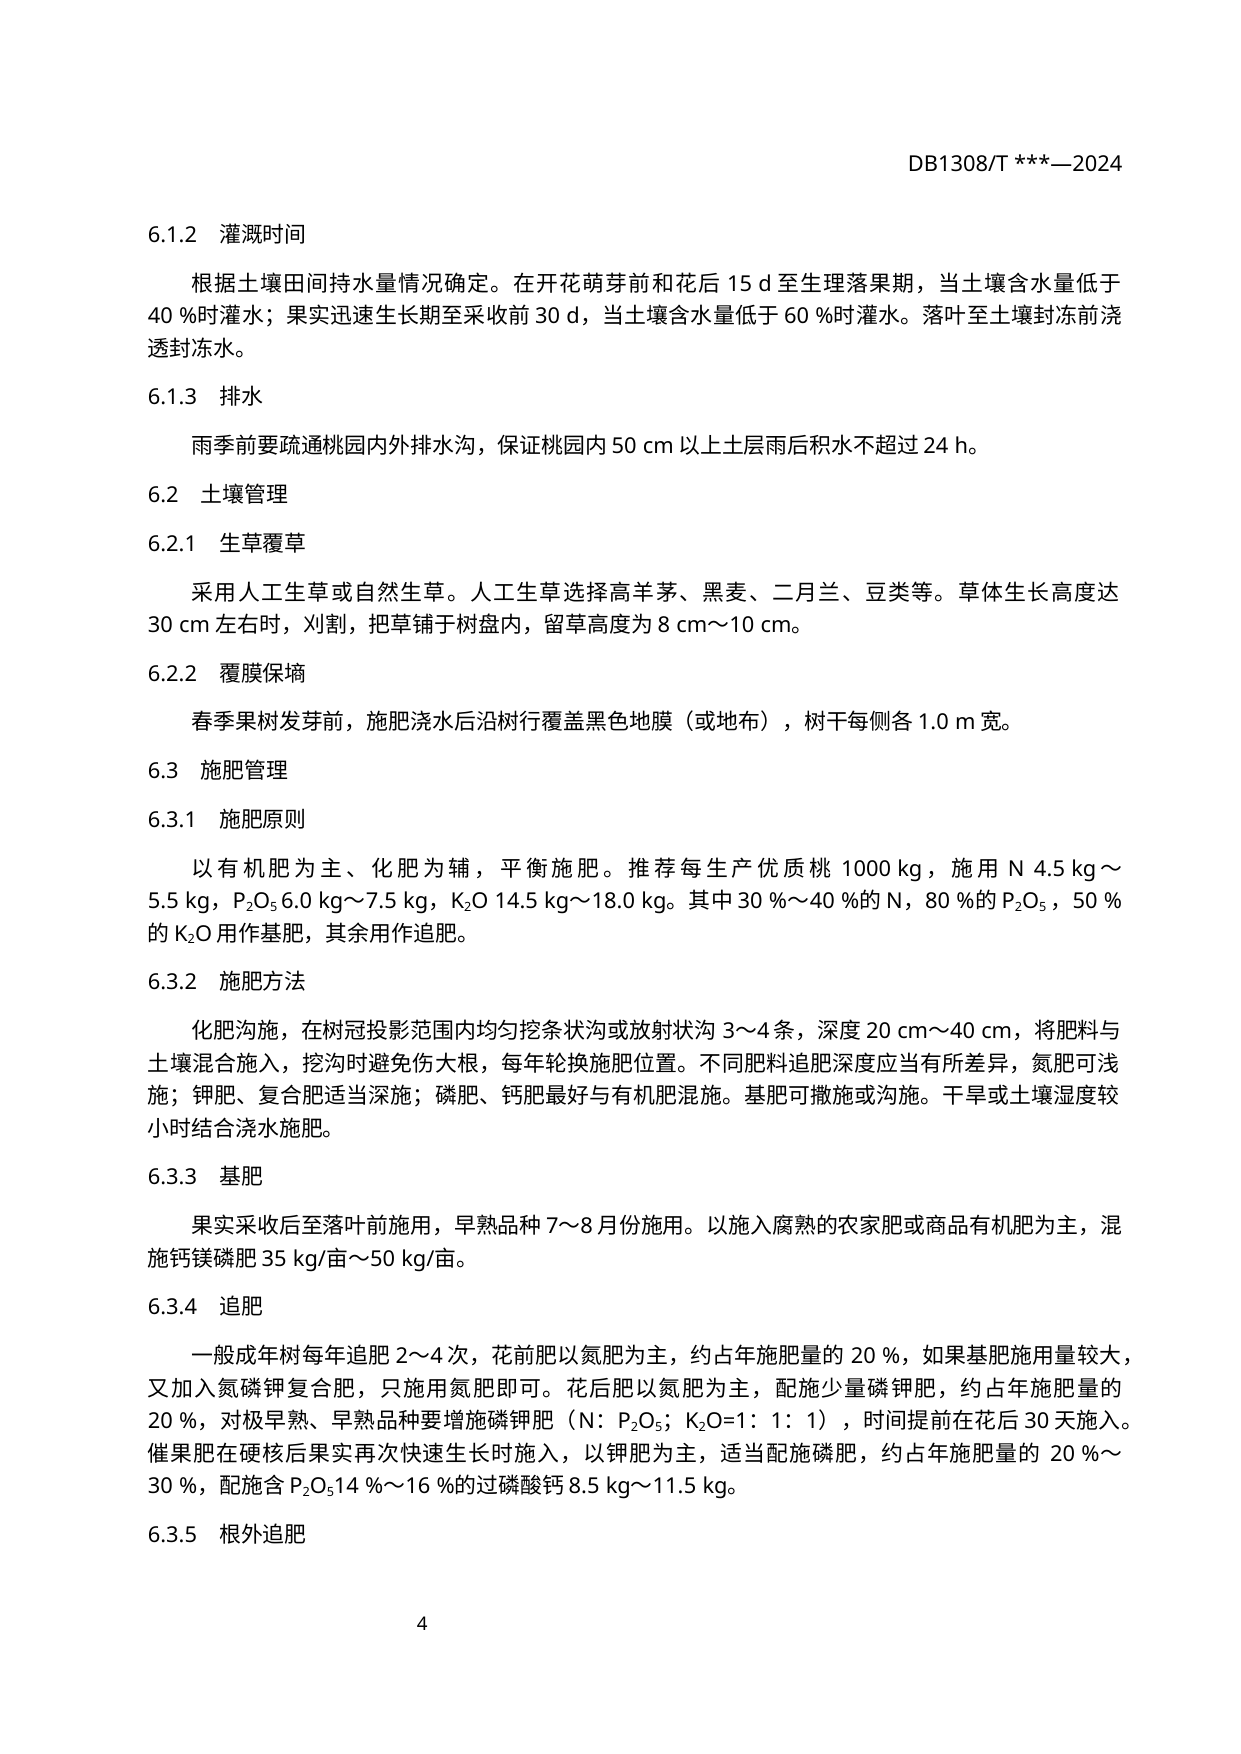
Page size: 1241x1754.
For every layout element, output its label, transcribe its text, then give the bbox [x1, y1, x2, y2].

text 化肥沟施，在树冠投影范围内均匀挖条状沟或放射状沟3～4条，深度20cm～40cm，将肥料与土壤混合施入，挖沟时避免伤大根，每年轮换施肥位置。不同肥料追肥深度应当有所差异，氮肥可浅施；钾肥、复合肥适当深施；磷肥、钙肥最好与有机肥混施。基肥可撒施或沟施。干旱或土壤湿度较小时结合浇水施肥。 [148, 1013, 1122, 1143]
text 覆膜保墒 [148, 655, 1122, 688]
text 施肥原则 [148, 802, 1122, 834]
text 根据土壤田间持水量情况确定。在开花萌芽前和花后15d至生理落果期，当土壤含水量低于40%时灌水；果实迅速生长期至采收前30d，当土壤含水量低于60%时灌水。落叶至土壤封冻前浇透封冻水。 [148, 265, 1122, 363]
text 雨季前要疏通桃园内外排水沟，保证桃园内50cm以上土层雨后积水不超过24h。 [148, 428, 1122, 460]
text 采用人工生草或自然生草。人工生草选择高羊茅、黑麦、二月兰、豆类等。草体生长高度达30cm 左右时，刈割，把草铺于树盘内，留草高度为8cm～10cm。 [148, 574, 1122, 639]
text 一般成年树每年追肥2～4次，花前肥以氮肥为主，约占年施肥量的20%，如果基肥施用量较大，又加入氮磷钾复合肥，只施用氮肥即可。花后肥以氮肥为主，配施少量磷钾肥，约占年施肥量的20%，对极早熟、早熟品种要增施磷钾肥（N：P2O5；K2O=1：1：1），时间提前在花后30天施入。催果肥在硬核后果实再次快速生长时施入，以钾肥为主，适当配施磷肥，约占年施肥量的20%～30%，配施含P2O514%～16%的过磷酸钙8.5kg～11.5kg。 [148, 1338, 1122, 1500]
text 基肥 [148, 1159, 1122, 1192]
text 土壤管理 [148, 477, 1122, 509]
text 以有机肥为主、化肥为辅，平衡施肥。推荐每生产优质桃1000kg，施用N 4.5kg～5.5kg，P2O5 6.0kg～7.5kg，K2O 14.5kg～18.0kg。其中30%～40%的N，80%的P2O5 ，50%的K2O用作基肥，其余用作追肥。 [148, 850, 1122, 948]
text 排水 [148, 379, 1122, 412]
text 果实采收后至落叶前施用，早熟品种7～8月份施用。以施入腐熟的农家肥或商品有机肥为主，混施钙镁磷肥35kg/亩～50kg/亩。 [148, 1208, 1122, 1273]
text 根外追肥 [148, 1517, 1122, 1549]
text 生草覆草 [148, 525, 1122, 558]
text 春季果树发芽前，施肥浇水后沿树行覆盖黑色地膜（或地布），树干每侧各1.0m宽。 [148, 704, 1122, 737]
text 追肥 [148, 1289, 1122, 1322]
text 施肥方法 [148, 964, 1122, 997]
text 灌溉时间 [148, 217, 1122, 249]
text 施肥管理 [148, 753, 1122, 785]
